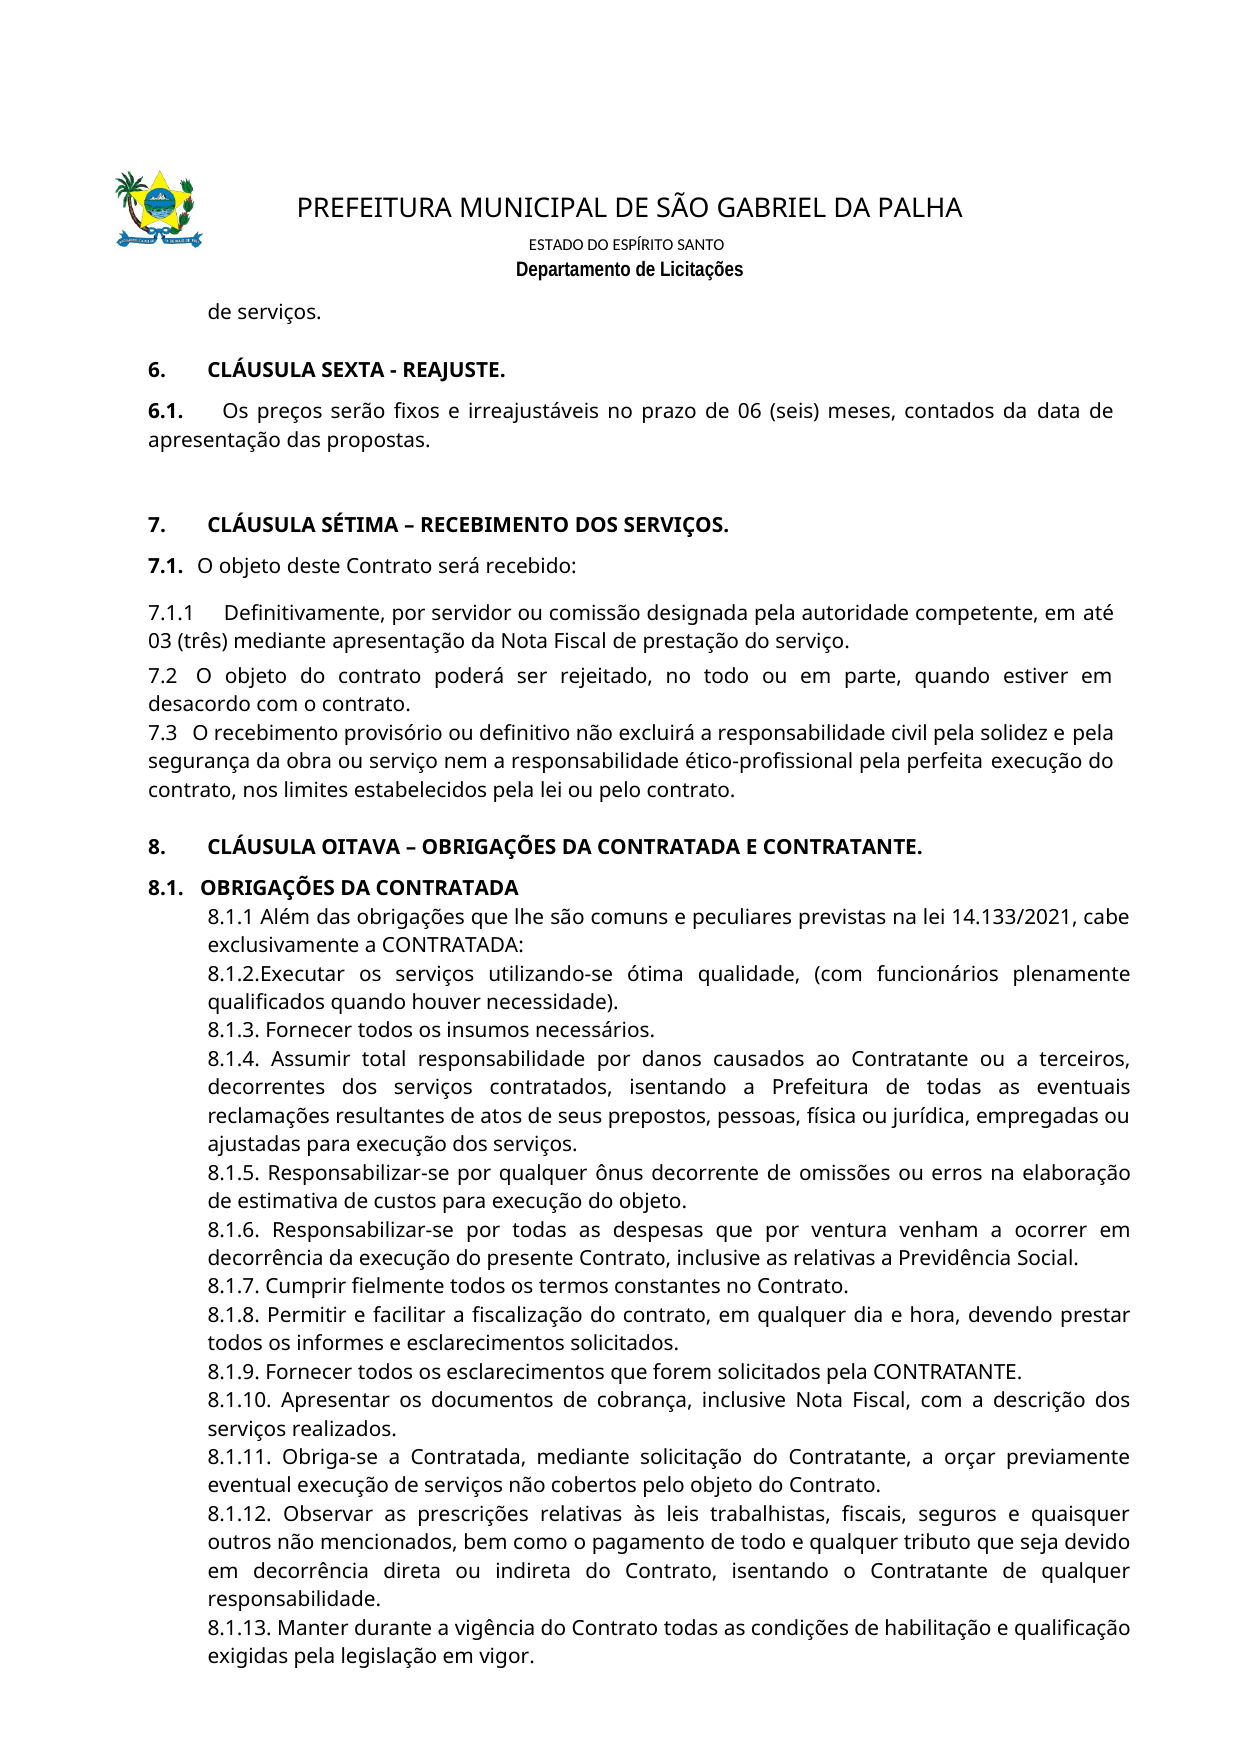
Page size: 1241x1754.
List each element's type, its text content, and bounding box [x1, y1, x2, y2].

text 8.1.9. Fornecer todos os esclarecimentos que forem solicitados pela CONTRATANTE. [207, 1357, 1132, 1385]
list O objeto do contrato poderá ser rejeitado, no todo ou em parte, quando estiver em desacordo com o contrato. [148, 661, 1114, 718]
list 8.1.6. Responsabilizar-se por todas as despesas que por ventura venham a ocorrer em decorrência da execução do presente Contrato, inclusive as relativas a Previdência Social. [207, 1215, 1132, 1272]
list 8.1.3. Fornecer todos os insumos necessários. [207, 1016, 1132, 1044]
list O recebimento provisório ou definitivo não excluirá a responsabilidade civil pela solidez e pela segurança da obra ou serviço nem a responsabilidade ético-profissional pela perfeita execução do contrato, nos limites estabelecidos pela lei ou pelo contrato. [148, 718, 1114, 803]
list 8.1.11. Obriga-se a Contratada, mediante solicitação do Contratante, a orçar previamente eventual execução de serviços não cobertos pelo objeto do Contrato. [207, 1442, 1132, 1499]
text 8.1.1 Além das obrigações que lhe são comuns e peculiares previstas na lei 14.133/2021, cabe exclusivamente a CONTRATADA: [207, 902, 1132, 959]
subtitle CLÁUSULA SEXTA - REAJUSTE. [148, 355, 1132, 384]
picture [105, 165, 212, 255]
subtitle CLÁUSULA OITAVA – OBRIGAÇÕES DA CONTRATADA E CONTRATANTE. [148, 832, 1132, 861]
list OBRIGAÇÕES DA CONTRATADA [148, 873, 1132, 902]
text 8.1.4. Assumir total responsabilidade por danos causados ao Contratante ou a terceiros, decorrentes dos serviços contratados, isentando a Prefeitura de todas as eventuais reclamações resultantes de atos de seus prepostos, pessoas, física ou jurídica, empregadas ou ajustadas para execução dos serviços. [207, 1044, 1132, 1158]
list O objeto deste Contrato será recebido: [148, 551, 1132, 580]
list Os preços serão fixos e irreajustáveis no prazo de 06 (seis) meses, contados da data de apresentação das propostas. [148, 396, 1113, 453]
list 8.1.2.Executar os serviços utilizando-se ótima qualidade, (com funcionários plenamente qualificados quando houver necessidade). [207, 959, 1132, 1016]
text 8.1.5. Responsabilizar-se por qualquer ônus decorrente de omissões ou erros na elaboração de estimativa de custos para execução do objeto. [207, 1158, 1132, 1215]
list 8.1.10. Apresentar os documentos de cobrança, inclusive Nota Fiscal, com a descrição dos serviços realizados. [207, 1385, 1132, 1442]
text 8.1.7. Cumprir fielmente todos os termos constantes no Contrato. [207, 1272, 1132, 1300]
list 8.1.12. Observar as prescrições relativas às leis trabalhistas, fiscais, seguros e quaisquer outros não mencionados, bem como o pagamento de todo e qualquer tributo que seja devido em decorrência direta ou indireta do Contrato, isentando o Contratante de qualquer responsabilidade. [207, 1499, 1132, 1613]
list Definitivamente, por servidor ou comissão designada pela autoridade competente, em até 03 (três) mediante apresentação da Nota Fiscal de prestação do serviço. [148, 598, 1114, 655]
list 8.1.13. Manter durante a vigência do Contrato todas as condições de habilitação e qualificação exigidas pela legislação em vigor. [207, 1613, 1132, 1670]
subtitle CLÁUSULA SÉTIMA – RECEBIMENTO DOS SERVIÇOS. [148, 510, 1132, 539]
text 8.1.8. Permitir e facilitar a fiscalização do contrato, em qualquer dia e hora, devendo prestar todos os informes e esclarecimentos solicitados. [207, 1300, 1132, 1357]
